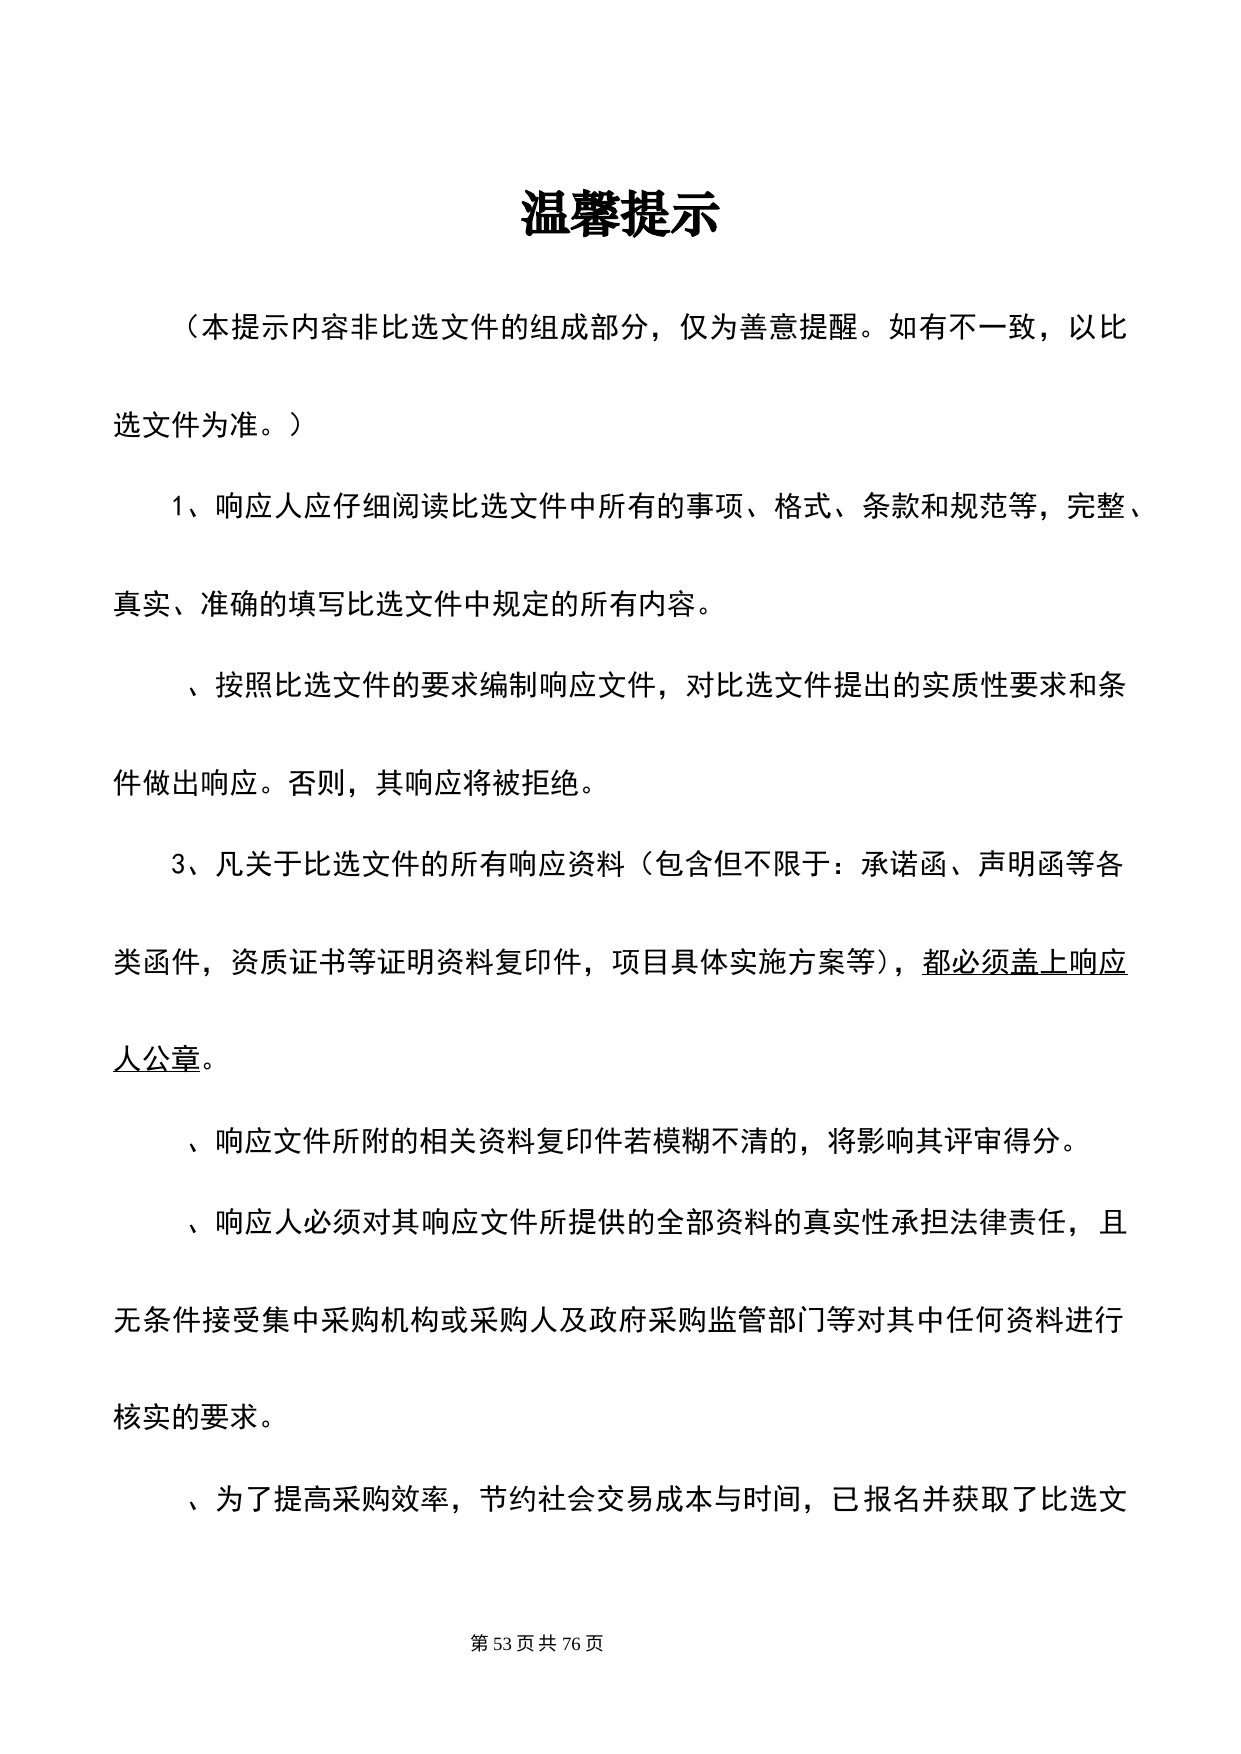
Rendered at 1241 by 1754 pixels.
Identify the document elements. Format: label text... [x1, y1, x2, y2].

text （本提示内容非比选文件的组成部分，仅为善意提醒。如有不一致，以比选文件为准。） [112, 293, 1128, 455]
list 响应人必须对其响应文件所提供的全部资料的真实性承担法律责任，且无条件接受集中采购机构或采购人及政府采购监管部门等对其中任何资料进行核实的要求。 [112, 1188, 1128, 1448]
list 响应文件所附的相关资料复印件若模糊不清的，将影响其评审得分。 [112, 1106, 1128, 1171]
list 按照比选文件的要求编制响应文件，对比选文件提出的实质性要求和条件做出响应。否则，其响应将被拒绝。 [112, 651, 1128, 813]
list 响应人应仔细阅读比选文件中所有的事项、格式、条款和规范等，完整、真实、准确的填写比选文件中规定的所有内容。 [112, 472, 1128, 634]
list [112, 1464, 1128, 1529]
text 温馨提示 [112, 162, 1128, 259]
list 凡关于比选文件的所有响应资料（包含但不限于：承诺函、声明函等各类函件，资质证书等证明资料复印件，项目具体实施方案等)，都必须盖上响应人公章。 [112, 830, 1128, 1090]
